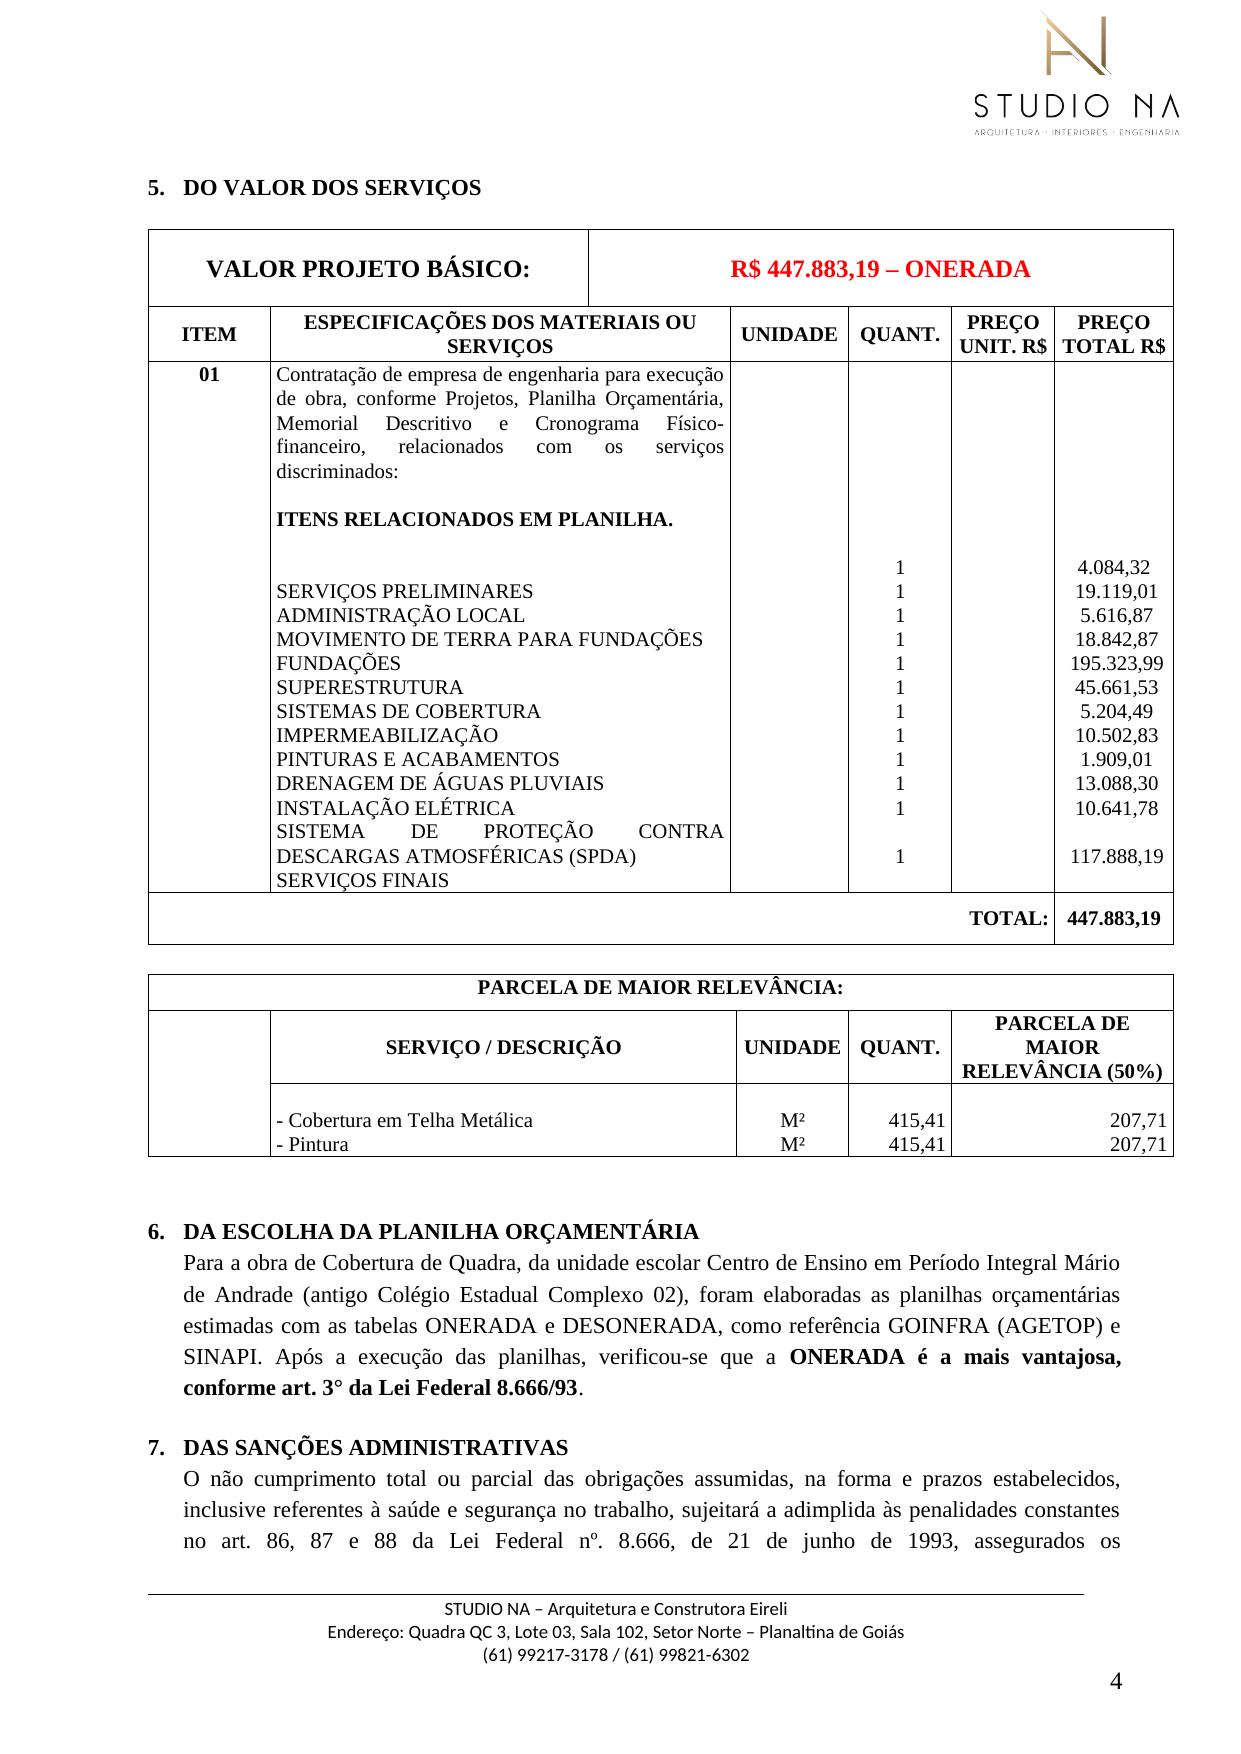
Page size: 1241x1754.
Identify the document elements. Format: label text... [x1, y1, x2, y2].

picture [975, 10, 1180, 136]
table_cell TOTAL: [149, 893, 1054, 944]
table_cell 01 [149, 362, 270, 892]
table_cell PARCELA DE MAIOR RELEVÂNCIA (50%) [952, 1011, 1173, 1083]
table_cell UNIDADE [737, 1011, 848, 1083]
table_cell 207,71 207,71 [952, 1084, 1173, 1156]
table_header PARCELA DE MAIOR RELEVÂNCIA: [149, 975, 1173, 1010]
list DA ESCOLHA DA PLANILHA ORÇAMENTÁRIA [148, 1213, 1122, 1244]
table_cell Contratação de empresa de engenharia para execução de obra, conforme Projetos, Planilha Orçamentária, Memorial Descritivo e Cronograma Físico-financeiro, relacionados com os serviços discriminados: ITENS RELACIONADOS EM PLANILHA. SERVIÇOS PRELIMINARES ADMINISTRAÇÃO LOCAL MOVIMENTO DE TERRA PARA FUNDAÇÕES FUNDAÇÕES SUPERESTRUTURA SISTEMAS DE COBERTURA IMPERMEABILIZAÇÃO PINTURAS E ACABAMENTOS DRENAGEM DE ÁGUAS PLUVIAIS INSTALAÇÃO ELÉTRICA SISTEMA DE PROTEÇÃO CONTRA DESCARGAS ATMOSFÉRICAS (SPDA) SERVIÇOS FINAIS [271, 362, 730, 892]
table_cell 4.084,32 19.119,01 5.616,87 18.842,87 195.323,99 45.661,53 5.204,49 10.502,83 1.909,01 13.088,30 10.641,78 117.888,19 [1055, 362, 1173, 892]
table_cell 1 1 1 1 1 1 1 1 1 1 1 1 [849, 362, 951, 892]
table_cell PREÇO UNIT. R$ [952, 307, 1054, 361]
table_cell UNIDADE [731, 307, 848, 361]
table_header VALOR PROJETO BÁSICO: [149, 230, 588, 306]
table_cell ITEM [149, 307, 270, 361]
table_cell 415,41 415,41 [849, 1084, 951, 1156]
list DO VALOR DOS SERVIÇOS [148, 174, 1122, 200]
table_cell M² M² [737, 1084, 848, 1156]
table_cell PREÇO TOTAL R$ [1055, 307, 1173, 361]
text Para a obra de Cobertura de Quadra, da unidade escolar Centro de Ensino em Período Integral Mário de Andrade (antigo Colégio Estadual Complexo 02), foram elaboradas as planilhas orçamentárias estimadas com as tabelas ONERADA e DESONERADA, como referência GOINFRA (AGETOP) e SINAPI. Após a execução das planilhas, verificou-se que a ONERADA é a mais vantajosa, conforme art. 3° da Lei Federal 8.666/93. [183, 1244, 1122, 1401]
table_cell [731, 362, 848, 892]
table_cell QUANT. [849, 1011, 951, 1083]
table_cell [149, 1011, 270, 1156]
table_cell ESPECIFICAÇÕES DOS MATERIAIS OU SERVIÇOS [271, 307, 730, 361]
table_cell [952, 362, 1054, 892]
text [183, 1460, 1122, 1554]
list DAS SANÇÕES ADMINISTRATIVAS [148, 1429, 1122, 1460]
table_header R$ 447.883,19 – ONERADA [589, 230, 1173, 306]
table_cell QUANT. [849, 307, 951, 361]
table_cell SERVIÇO / DESCRIÇÃO [271, 1011, 736, 1083]
table_cell 447.883,19 [1055, 893, 1173, 944]
table_cell - Cobertura em Telha Metálica - Pintura [271, 1084, 736, 1156]
